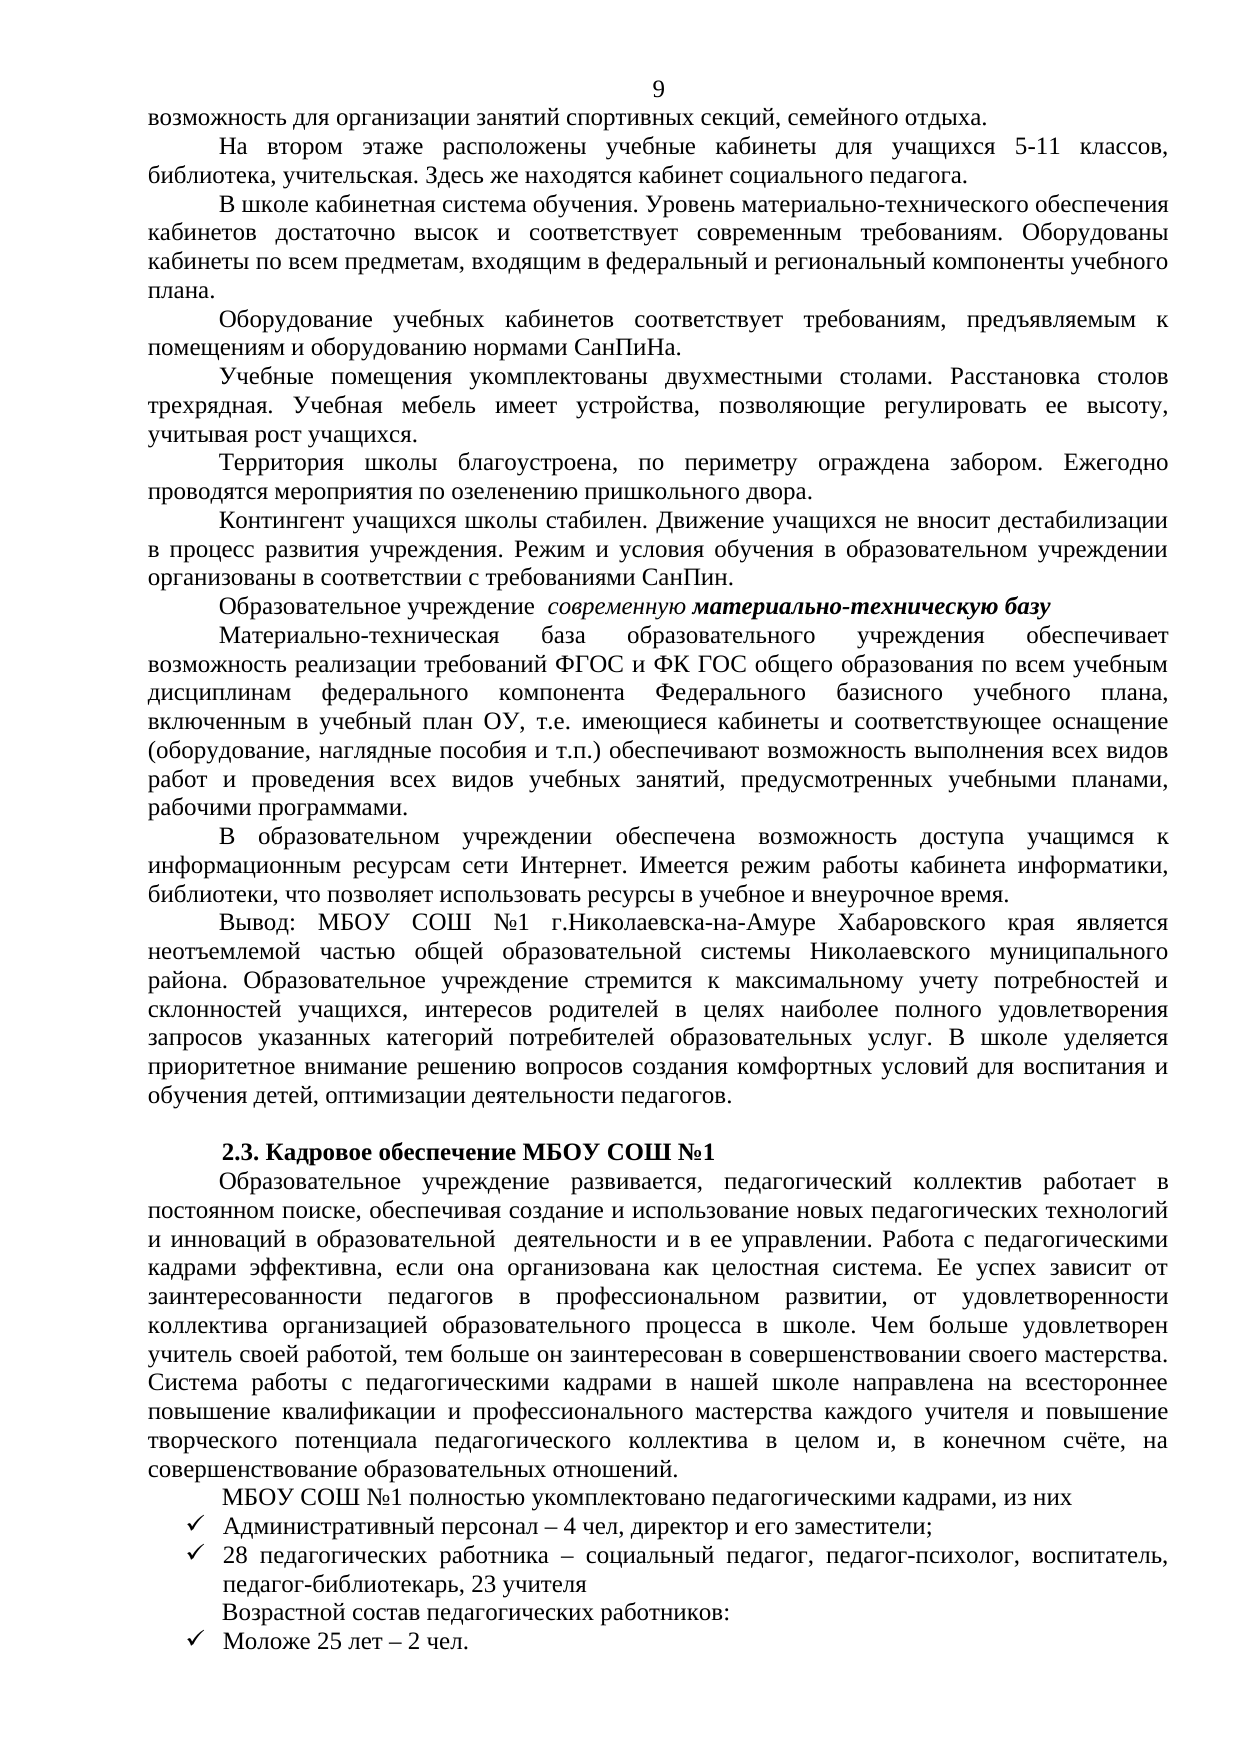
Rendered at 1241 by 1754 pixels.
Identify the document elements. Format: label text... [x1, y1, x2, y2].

text Контингент учащихся школы стабилен. Движение учащихся не вносит дестабилизации в процесс развития учреждения. Режим и условия обучения в образовательном учреждении организованы в соответствии с требованиями СанПин. [148, 505, 1169, 591]
text Образовательное учреждение развивается, педагогический коллектив работает в постоянном поиске, обеспечивая создание и использование новых педагогических технологий и инноваций в образовательной деятельности и в ее управлении. Работа с педагогическими кадрами эффективна, если она организована как целостная система. Ее успех зависит от заинтересованности педагогов в профессиональном развитии, от удовлетворенности коллектива организацией образовательного процесса в школе. Чем больше удовлетворен учитель своей работой, тем больше он заинтересован в совершенствовании своего мастерства. Система работы с педагогическими кадрами в нашей школе направлена на всестороннее повышение квалификации и профессионального мастерства каждого учителя и повышение творческого потенциала педагогического коллектива в целом и, в конечном счёте, на совершенствование образовательных отношений. [148, 1166, 1169, 1482]
text Материально-техническая база образовательного учреждения обеспечивает возможность реализации требований ФГОС и ФК ГОС общего образования по всем учебным дисциплинам федерального компонента Федерального базисного учебного плана, включенным в учебный план ОУ, т.е. имеющиеся кабинеты и соответствующее оснащение (оборудование, наглядные пособия и т.п.) обеспечивают возможность выполнения всех видов работ и проведения всех видов учебных занятий, предусмотренных учебными планами, рабочими программами. [148, 620, 1169, 821]
text На втором этаже расположены учебные кабинеты для учащихся 5-11 классов, библиотека, учительская. Здесь же находятся кабинет социального педагога. [148, 131, 1169, 189]
text Вывод: МБОУ СОШ №1 г.Николаевска-на-Амуре Хабаровского края является неотъемлемой частью общей образовательной системы Николаевского муниципального района. Образовательное учреждение стремится к максимальному учету потребностей и склонностей учащихся, интересов родителей в целях наиболее полного удовлетворения запросов указанных категорий потребителей образовательных услуг. В школе уделяется приоритетное внимание решению вопросов создания комфортных условий для воспитания и обучения детей, оптимизации деятельности педагогов. [148, 907, 1169, 1109]
text Учебные помещения укомплектованы двухместными столами. Расстановка столов трехрядная. Учебная мебель имеет устройства, позволяющие регулировать ее высоту, учитывая рост учащихся. [148, 361, 1169, 447]
text В школе кабинетная система обучения. Уровень материально-технического обеспечения кабинетов достаточно высок и соответствует современным требованиям. Оборудованы кабинеты по всем предметам, входящим в федеральный и региональный компоненты учебного плана. [148, 189, 1169, 304]
text Образовательное учреждение современную материально-техническую базу [148, 591, 1169, 620]
text МБОУ СОШ №1 полностью укомплектовано педагогическими кадрами, из них [148, 1482, 1169, 1511]
text 2.3. Кадровое обеспечение МБОУ СОШ №1 [148, 1137, 1169, 1166]
text В образовательном учреждении обеспечена возможность доступа учащимся к информационным ресурсам сети Интернет. Имеется режим работы кабинета информатики, библиотеки, что позволяет использовать ресурсы в учебное и внеурочное время. [148, 821, 1169, 907]
text Территория школы благоустроена, по периметру ограждена забором. Ежегодно проводятся мероприятия по озеленению пришкольного двора. [148, 447, 1169, 505]
text Оборудование учебных кабинетов соответствует требованиям, предъявляемым к помещениям и оборудованию нормами СанПиНа. [148, 304, 1169, 361]
text Возрастной состав педагогических работников: [148, 1597, 1169, 1626]
list Административный персонал – 4 чел, директор и его заместители; [185, 1511, 1169, 1540]
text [148, 102, 1169, 131]
list Моложе 25 лет – 2 чел. [185, 1626, 1169, 1655]
list 28 педагогических работника – социальный педагог, педагог-психолог, воспитатель, педагог-библиотекарь, 23 учителя [185, 1540, 1169, 1597]
